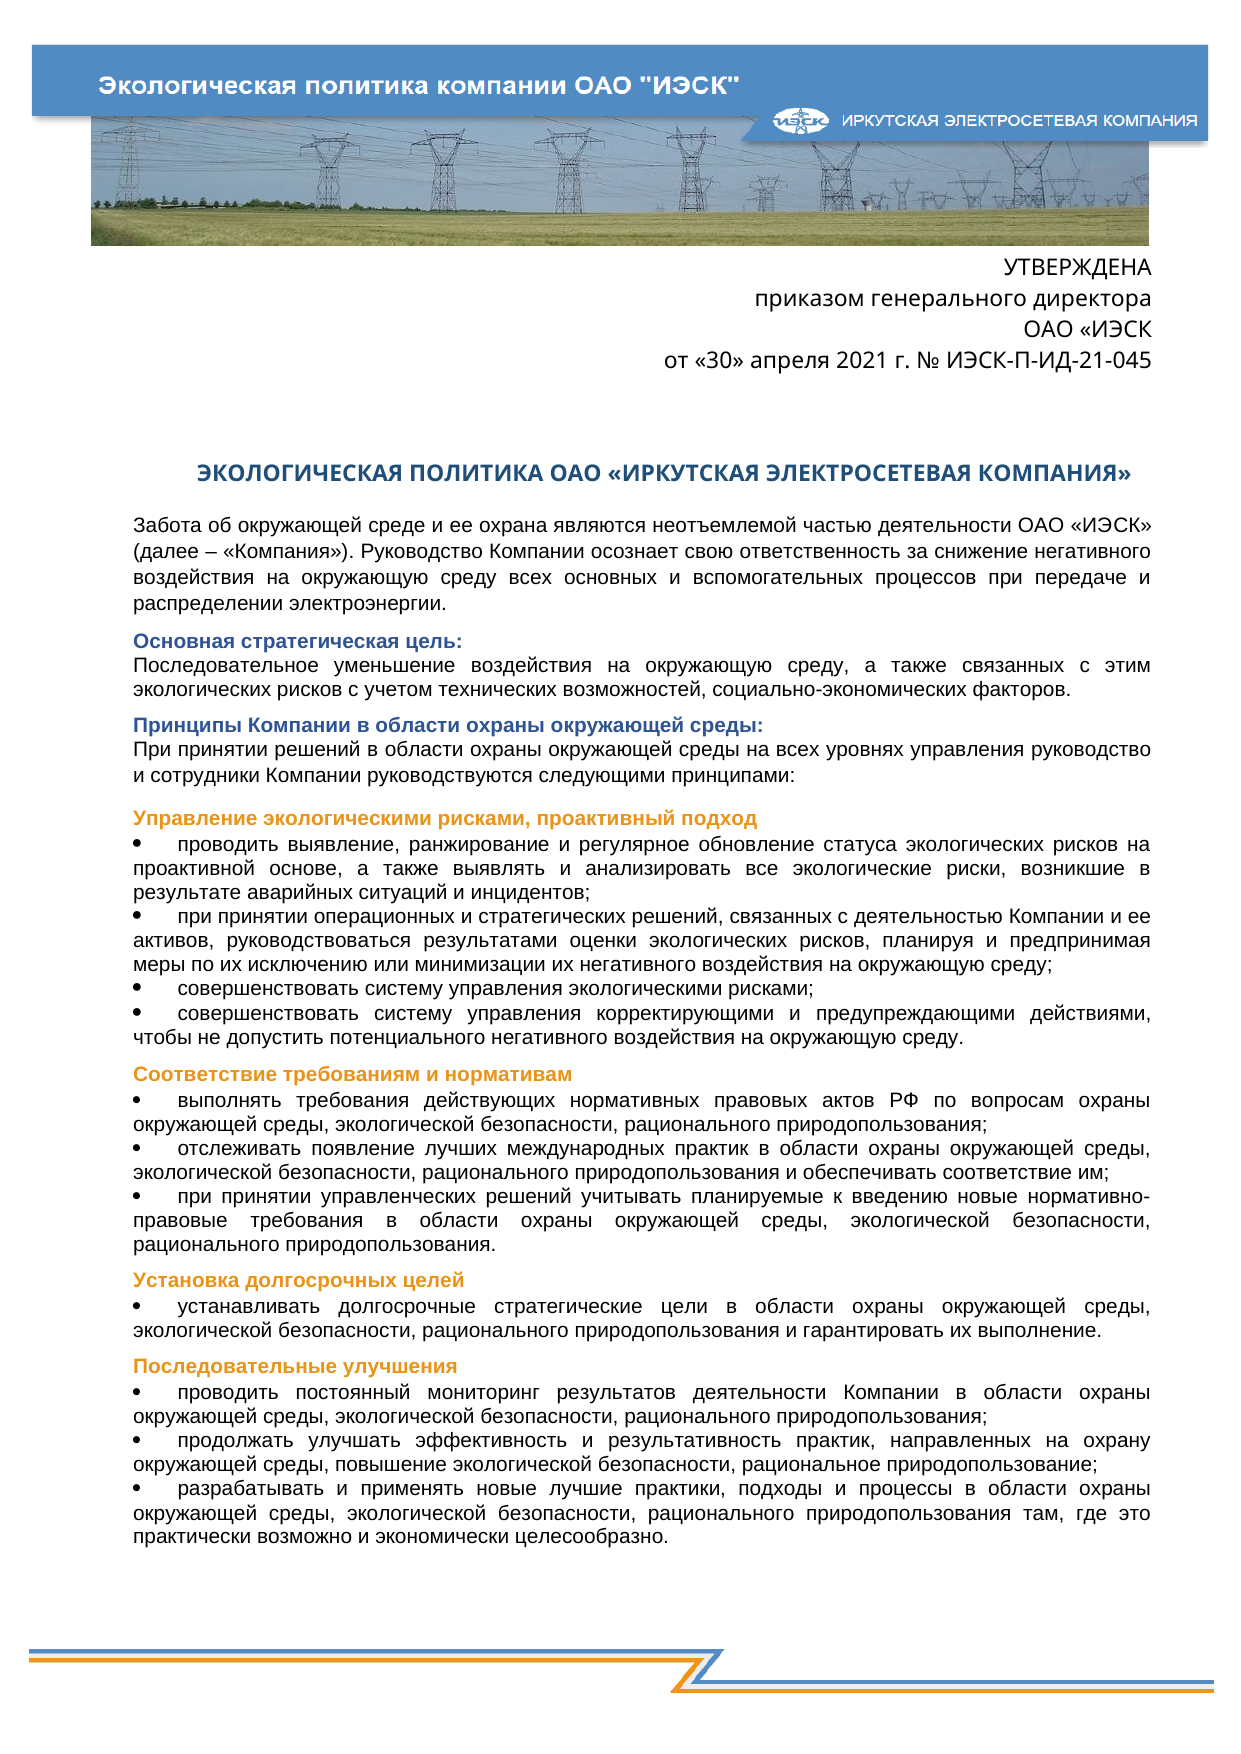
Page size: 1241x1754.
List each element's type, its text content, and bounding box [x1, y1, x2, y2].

list Управление экологическими рисками, проактивный подход [133, 806, 1152, 829]
list проводить выявление, ранжирование и регулярное обновление статуса экологических рисков на проактивной основе, а также выявлять и анализировать все экологические риски, возникшие в результате аварийных ситуаций и инцидентов; [133, 831, 1152, 904]
list отслеживать появление лучших международных практик в области охраны окружающей среды, экологической безопасности, рационального природопользования и обеспечивать соответствие им; [133, 1136, 1152, 1183]
text Последовательное уменьшение воздействия на окружающую среду, а также связанных с этим экологических рисков с учетом технических возможностей, социально-экономических факторов. [133, 653, 1152, 701]
list Последовательные улучшения [133, 1354, 1152, 1378]
text приказом генерального директора [177, 282, 1152, 313]
list совершенствовать систему управления корректирующими и предупреждающими действиями, чтобы не допустить потенциального негативного воздействия на окружающую среду. [133, 1001, 1152, 1049]
list продолжать улучшать эффективность и результативность практик, направленных на охрану окружающей среды, повышение экологической безопасности, рациональное природопользование; [133, 1428, 1152, 1476]
picture [31, 44, 1209, 251]
text Принципы Компании в области охраны окружающей среды: [133, 713, 1152, 737]
text Забота об окружающей среде и ее охрана являются неотъемлемой частью деятельности ОАО «ИЭСК» (далее – «Компания»). Руководство Компании осознает свою ответственность за снижение негативного воздействия на окружающую среду всех основных и вспомогательных процессов при передаче и распределении электроэнергии. [133, 513, 1152, 614]
list при принятии операционных и стратегических решений, связанных с деятельностью Компании и ее активов, руководствоваться результатами оценки экологических рисков, планируя и предпринимая меры по их исключению или минимизации их негативного воздействия на окружающую среду; [133, 904, 1152, 976]
text ЭКОЛОГИЧЕСКАЯ ПОЛИТИКА ОАО «ИРКУТСКАЯ ЭЛЕКТРОСЕТЕВАЯ КОМПАНИЯ» [177, 457, 1152, 488]
list при принятии управленческих решений учитывать планируемые к введению новые нормативно-правовые требования в области охраны окружающей среды, экологической безопасности, рационального природопользования. [133, 1183, 1152, 1256]
list совершенствовать систему управления экологическими рисками; [133, 976, 1152, 1001]
picture [23, 1641, 1218, 1699]
list Установка долгосрочных целей [133, 1268, 1152, 1292]
text ОАО «ИЭСК [177, 313, 1152, 344]
list устанавливать долгосрочные стратегические цели в области охраны окружающей среды, экологической безопасности, рационального природопользования и гарантировать их выполнение. [133, 1294, 1152, 1342]
text При принятии решений в области охраны окружающей среды на всех уровнях управления руководство и сотрудники Компании руководствуются следующими принципами: [133, 737, 1152, 787]
list проводить постоянный мониторинг результатов деятельности Компании в области охраны окружающей среды, экологической безопасности, рационального природопользования; [133, 1380, 1152, 1428]
list Соответствие требованиям и нормативам [133, 1062, 1152, 1086]
text Основная стратегическая цель: [133, 629, 1152, 653]
list выполнять требования действующих нормативных правовых актов РФ по вопросам охраны окружающей среды, экологической безопасности, рационального природопользования; [133, 1087, 1152, 1136]
text от «30» апреля 2021 г. № ИЭСК-П-ИД-21-045 [177, 344, 1152, 376]
list разрабатывать и применять новые лучшие практики, подходы и процессы в области охраны окружающей среды, экологической безопасности, рационального природопользования там, где это практически возможно и экономически целесообразно. [133, 1476, 1152, 1548]
text УТВЕРЖДЕНА [177, 251, 1152, 282]
